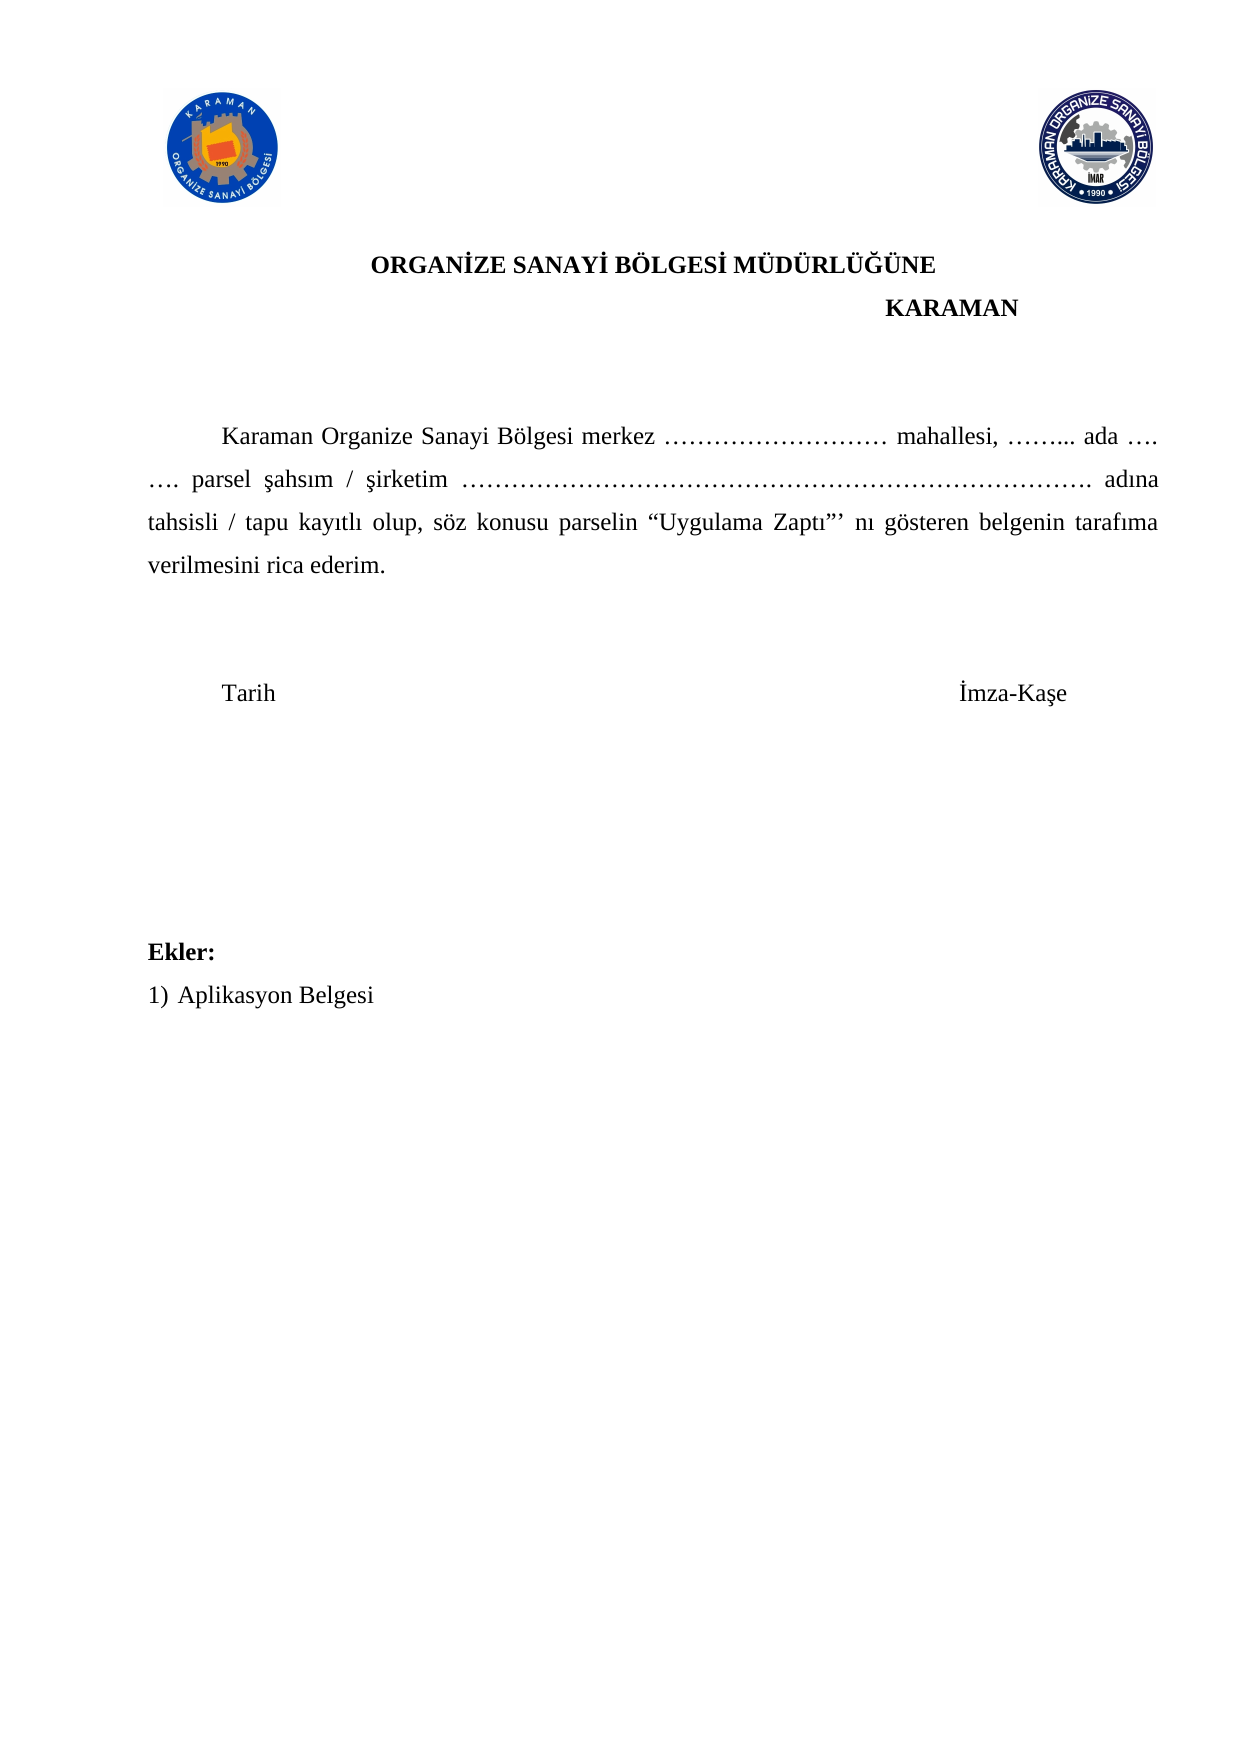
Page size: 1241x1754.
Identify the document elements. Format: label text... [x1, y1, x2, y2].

text ORGANİZE SANAYİ BÖLGESİ MÜDÜRLÜĞÜNE [148, 250, 1159, 279]
text Tarih İmza-Kaşe [148, 678, 1167, 707]
text Ekler: [148, 937, 1167, 966]
picture [1037, 88, 1156, 207]
text Karaman Organize Sanayi Bölgesi merkez ……………………… mahallesi, ……... ada ….…. parsel şahsım / şirketim …………………………………………………………………. adına tahsisli / tapu kayıtlı olup, söz konusu parselin “Uygulama Zaptı”’ nı gösteren belgenin tarafıma verilmesini rica ederim. [148, 421, 1159, 579]
list Aplikasyon Belgesi [148, 980, 1167, 1009]
picture [162, 88, 281, 207]
text KARAMAN [811, 293, 1159, 322]
